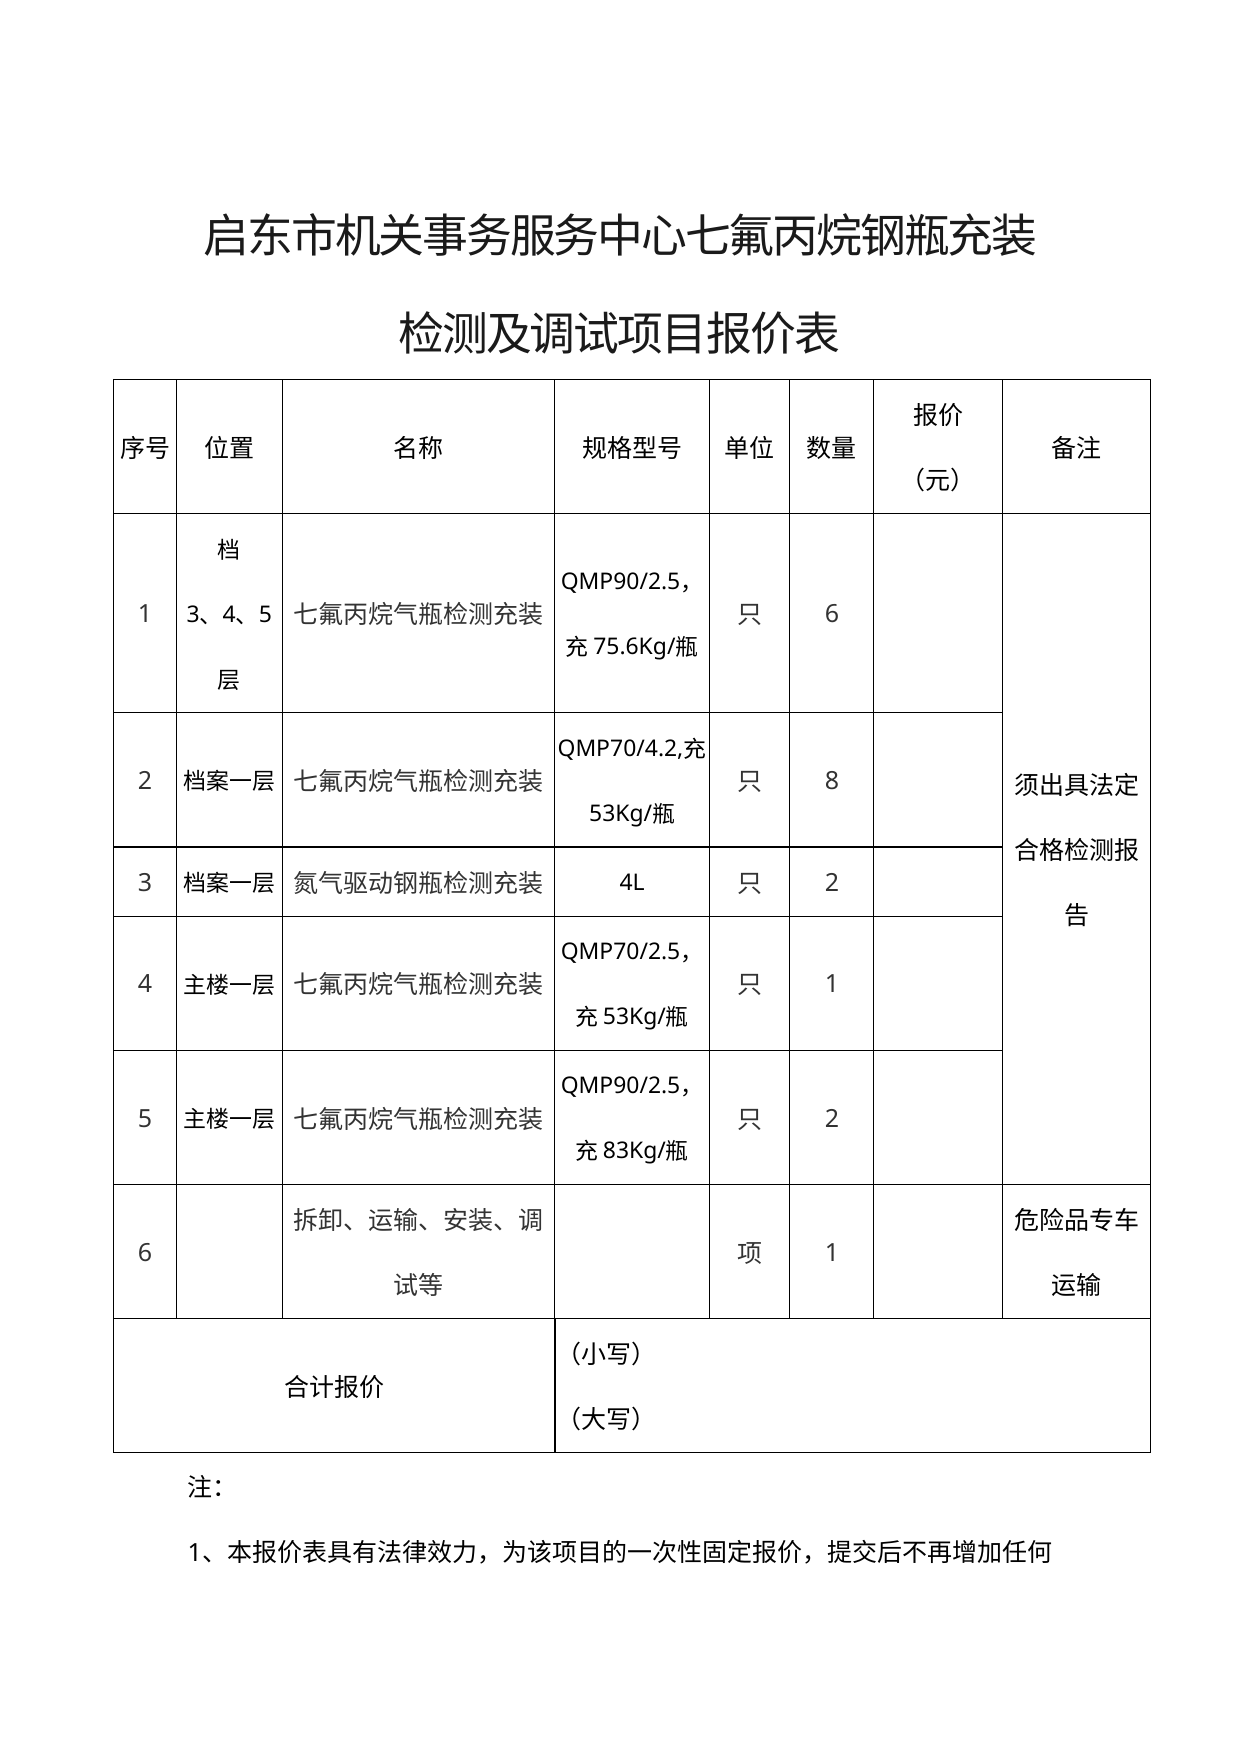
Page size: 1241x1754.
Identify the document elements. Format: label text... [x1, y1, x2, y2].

table_cell 主楼一层 [177, 1051, 282, 1184]
table_cell 危险品专车运输 [1003, 1185, 1150, 1318]
table_cell 只 [710, 514, 789, 712]
table_cell [874, 1051, 1002, 1184]
table_cell [874, 514, 1002, 712]
table_header 名称 [283, 380, 554, 513]
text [187, 1518, 1053, 1583]
table_cell 1 [790, 1185, 873, 1318]
table_cell 须出具法定合格检测报告 [1003, 514, 1150, 1184]
table_cell 七氟丙烷气瓶检测充装 [283, 514, 554, 712]
table_cell 七氟丙烷气瓶检测充装 [283, 713, 554, 846]
table_cell 4L [555, 848, 709, 916]
table_cell 档案一层 [177, 713, 282, 846]
table_cell QMP90/2.5，充83Kg/瓶 [555, 1051, 709, 1184]
table_cell [555, 1185, 709, 1318]
table_cell 七氟丙烷气瓶检测充装 [283, 917, 554, 1050]
table_cell 1 [790, 917, 873, 1050]
table_cell 氮气驱动钢瓶检测充装 [283, 848, 554, 916]
table_cell 2 [790, 848, 873, 916]
table_cell 8 [790, 713, 873, 846]
table_header 序号 [114, 380, 176, 513]
table_cell 3 [114, 848, 176, 916]
table_cell 6 [114, 1185, 176, 1318]
table_cell 2 [790, 1051, 873, 1184]
table_cell 只 [710, 713, 789, 846]
table_cell 档案一层 [177, 848, 282, 916]
table_cell 七氟丙烷气瓶检测充装 [283, 1051, 554, 1184]
table_cell QMP90/2.5，充75.6Kg/瓶 [555, 514, 709, 712]
table_cell QMP70/2.5，充53Kg/瓶 [555, 917, 709, 1050]
table_cell 项 [710, 1185, 789, 1318]
table_header 备注 [1003, 380, 1150, 513]
table_header 规格型号 [555, 380, 709, 513]
table_header 单位 [710, 380, 789, 513]
table_cell 只 [710, 848, 789, 916]
table_header 位置 [177, 380, 282, 513]
table_cell 合计报价 [114, 1319, 554, 1452]
table_cell 档3、4、5层 [177, 514, 282, 712]
table_cell [874, 713, 1002, 846]
table_cell 6 [790, 514, 873, 712]
table_cell [177, 1185, 282, 1318]
text 注： [187, 1453, 1053, 1518]
table_cell QMP70/4.2,充53Kg/瓶 [555, 713, 709, 846]
table_cell [874, 848, 1002, 916]
table_cell （小写） （大写） [556, 1319, 1150, 1452]
table_header 报价 （元） [874, 380, 1002, 513]
table_cell [874, 917, 1002, 1050]
table_cell 5 [114, 1051, 176, 1184]
table_cell 主楼一层 [177, 917, 282, 1050]
table_cell [874, 1185, 1002, 1318]
table_cell 只 [710, 917, 789, 1050]
table_cell 4 [114, 917, 176, 1050]
text 启东市机关事务服务中心七氟丙烷钢瓶充装检测及调试项目报价表 [187, 184, 1053, 379]
table_header 数量 [790, 380, 873, 513]
table_cell 拆卸、运输、安装、调试等 [283, 1185, 554, 1318]
table_cell 1 [114, 514, 176, 712]
table_cell 2 [114, 713, 176, 846]
table_cell 只 [710, 1051, 789, 1184]
